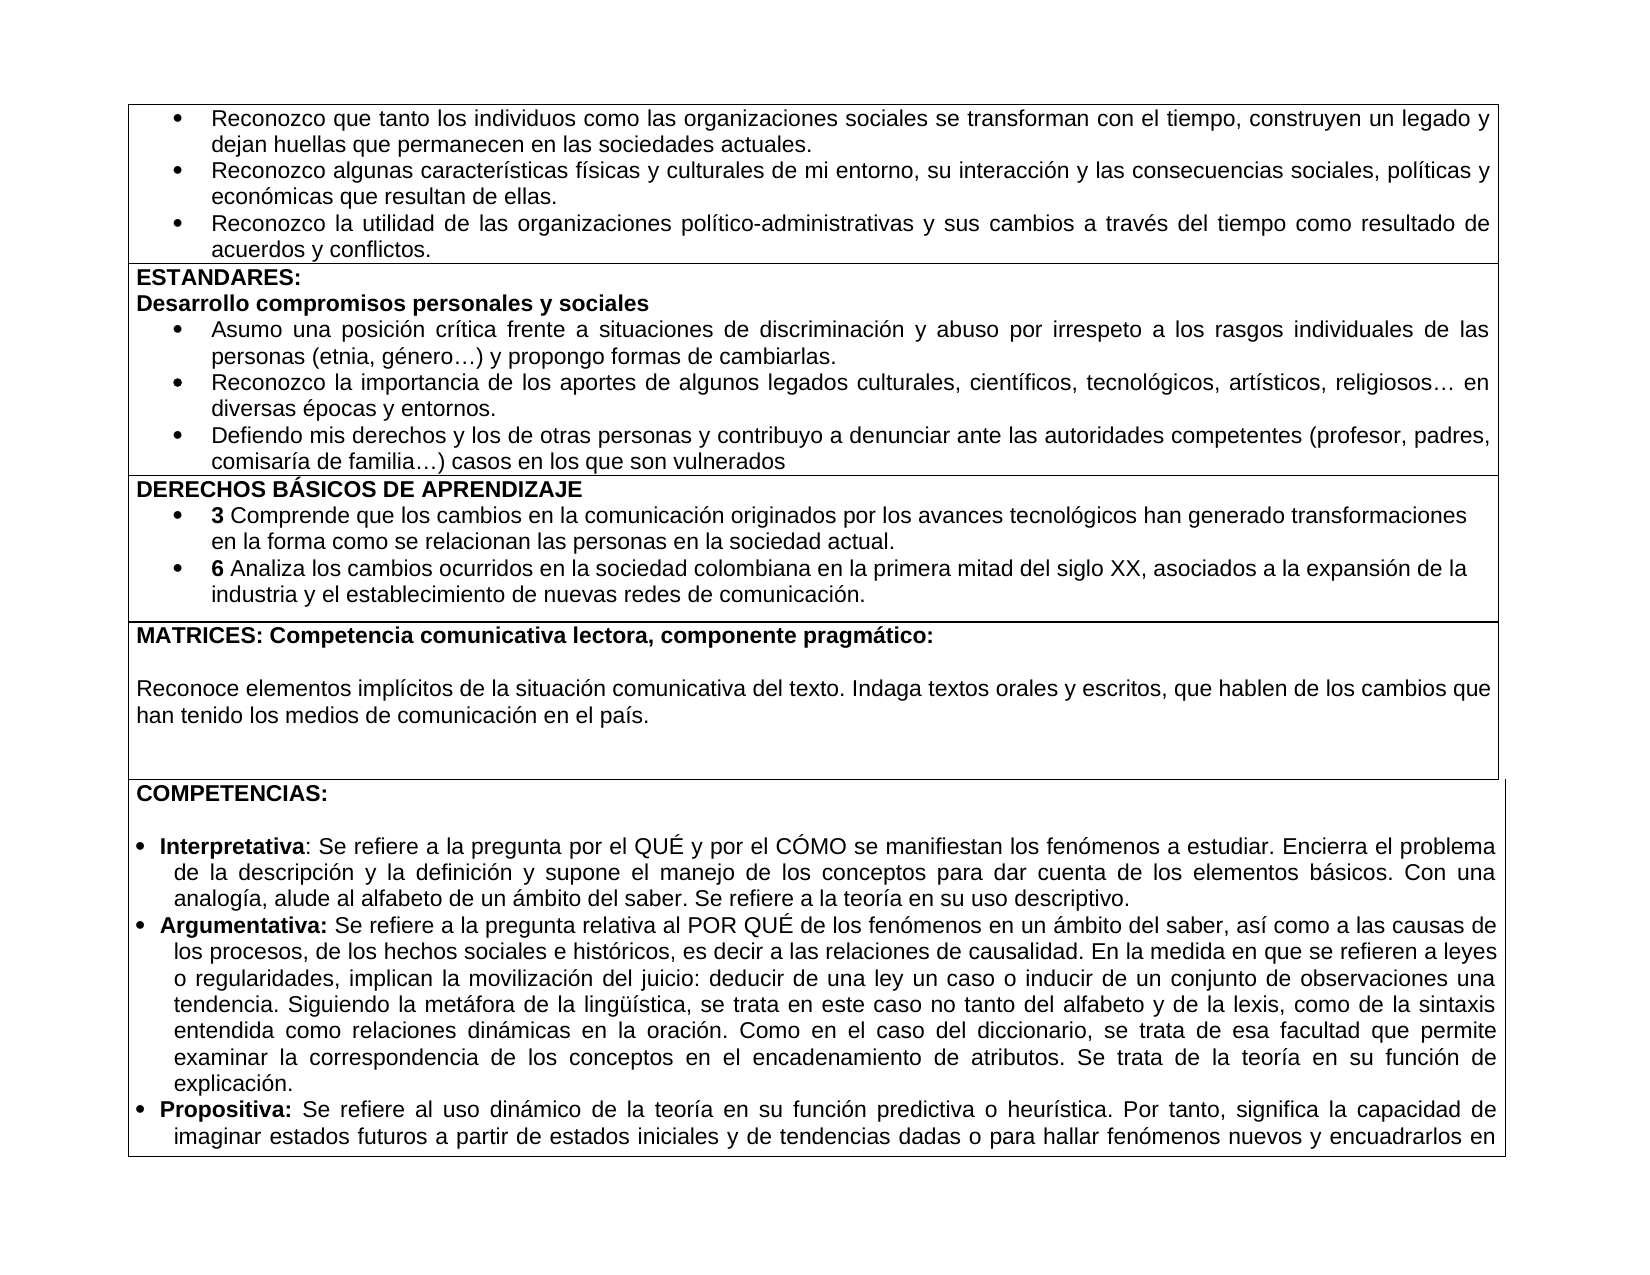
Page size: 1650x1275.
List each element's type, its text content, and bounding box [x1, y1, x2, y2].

table_cell MATRICES: Competencia comunicativa lectora, componente pragmático: Reconoce elementos implícitos de la situación comunicativa del texto. Indaga textos orales y escritos, que hablen de los cambios que han tenido los medios de comunicación en el país. [129, 623, 1498, 779]
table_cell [129, 105, 1498, 263]
table_cell DERECHOS BÁSICOS DE APRENDIZAJE 3 Comprende que los cambios en la comunicación originados por los avances tecnológicos han generado transformaciones en la forma como se relacionan las personas en la sociedad actual. 6 Analiza los cambios ocurridos en la sociedad colombiana en la primera mitad del siglo XX, asociados a la expansión de la industria y el establecimiento de nuevas redes de comunicación. [129, 476, 1498, 621]
table_cell ESTANDARES: Desarrollo compromisos personales y sociales Asumo una posición crítica frente a situaciones de discriminación y abuso por irrespeto a los rasgos individuales de las personas (etnia, género…) y propongo formas de cambiarlas. Reconozco la importancia de los aportes de algunos legados culturales, científicos, tecnológicos, artísticos, religiosos… en diversas épocas y entornos. Defiendo mis derechos y los de otras personas y contribuyo a denunciar ante las autoridades competentes (profesor, padres, comisaría de familia…) casos en los que son vulnerados [129, 264, 1498, 474]
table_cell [129, 779, 1505, 1156]
